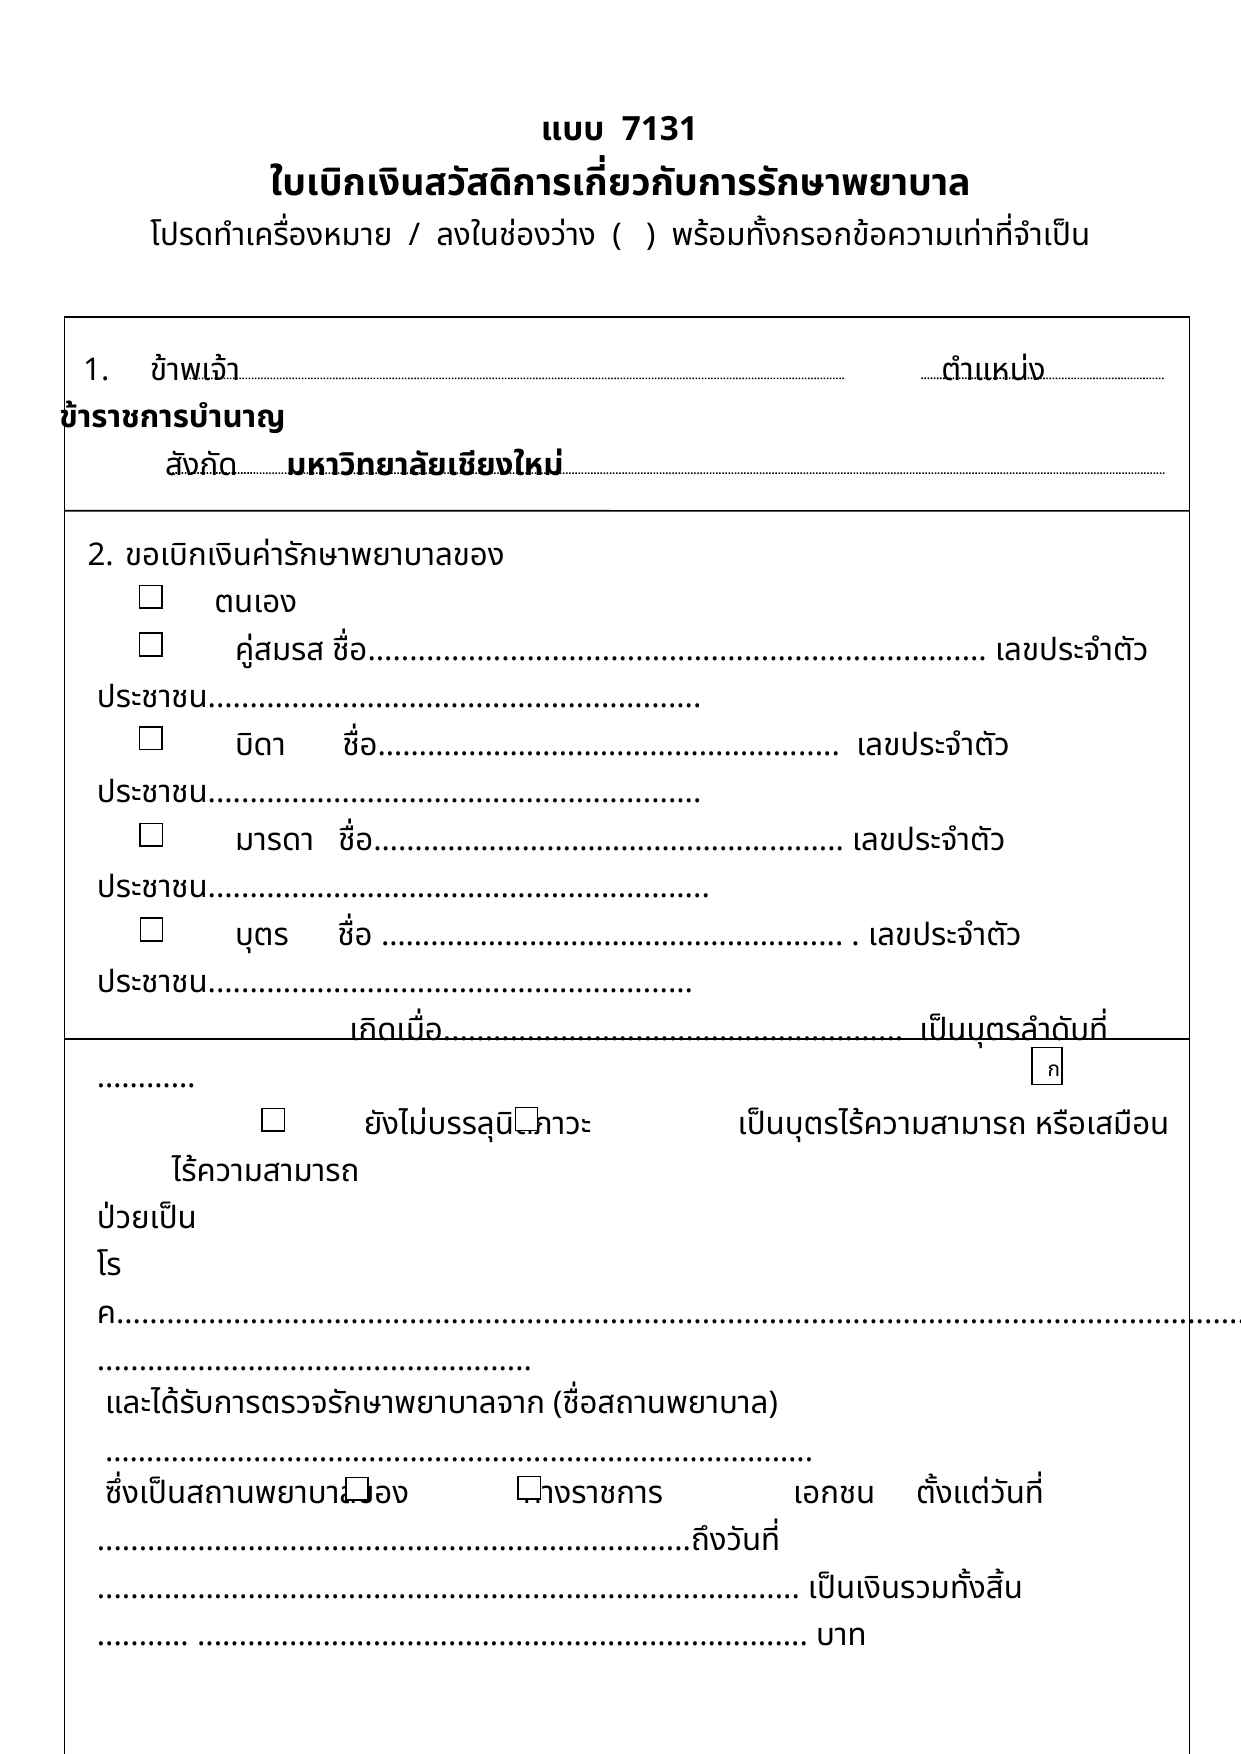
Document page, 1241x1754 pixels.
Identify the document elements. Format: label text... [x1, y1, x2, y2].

title บุตร ชื่อ …………………………………………........ . เลขประจำตัวประชาชน.......................................................... [97, 911, 1181, 1006]
title สังกัด มหาวิทยาลัยเชียงใหม่ [59, 442, 1181, 489]
title ขอเบิกเงินค่ารักษาพยาบาลของ [87, 532, 1181, 579]
title ซึ่งเป็นสถานพยาบาลของ ทางราชการ เอกชน ตั้งแต่วันที่ .......................................................................ถึงวันที่ [97, 1470, 1240, 1565]
title ตนเอง [125, 579, 1181, 626]
title .................................................................................... เป็นเงินรวมทั้งสิ้น ........... ......................................................................... บาท [97, 1565, 1240, 1660]
title เกิดเมื่อ....................................................... เป็นบุตรลำดับที่ ………… [97, 1006, 1181, 1101]
title ป่วยเป็นโรค........................................................................................................................................................................................... [97, 1196, 1240, 1380]
title มารดา ชื่อ………………………………………….…..... เลขประจำตัวประชาชน............................................................ [97, 816, 1181, 911]
title และได้รับการตรวจรักษาพยาบาลจาก (ชื่อสถานพยาบาล) ………………………………………………………………………….. [97, 1380, 1240, 1470]
title ใบเบิกเงินสวัสดิการเกี่ยวกับการรักษาพยาบาล [59, 155, 1181, 212]
title แบบ 7131 [0, 59, 1193, 155]
title บิดา ชื่อ……………………………………………..... เลขประจำตัวประชาชน........................................................... [97, 721, 1181, 816]
title ยังไม่บรรลุนิติภาวะ เป็นบุตรไร้ความสามารถ หรือเสมือนไร้ความสามารถ [172, 1101, 1181, 1196]
title คู่สมรส ชื่อ.......................................................................... เลขประจำตัวประชาชน........................................................... [97, 626, 1181, 721]
title โปรดทำเครื่องหมาย / ลงในช่องว่าง ( ) พร้อมทั้งกรอกข้อความเท่าที่จำเป็น [59, 212, 1181, 259]
title 1. ข้าพเจ้า ตำแหน่ง ข้าราชการบำนาญ [59, 347, 1181, 442]
